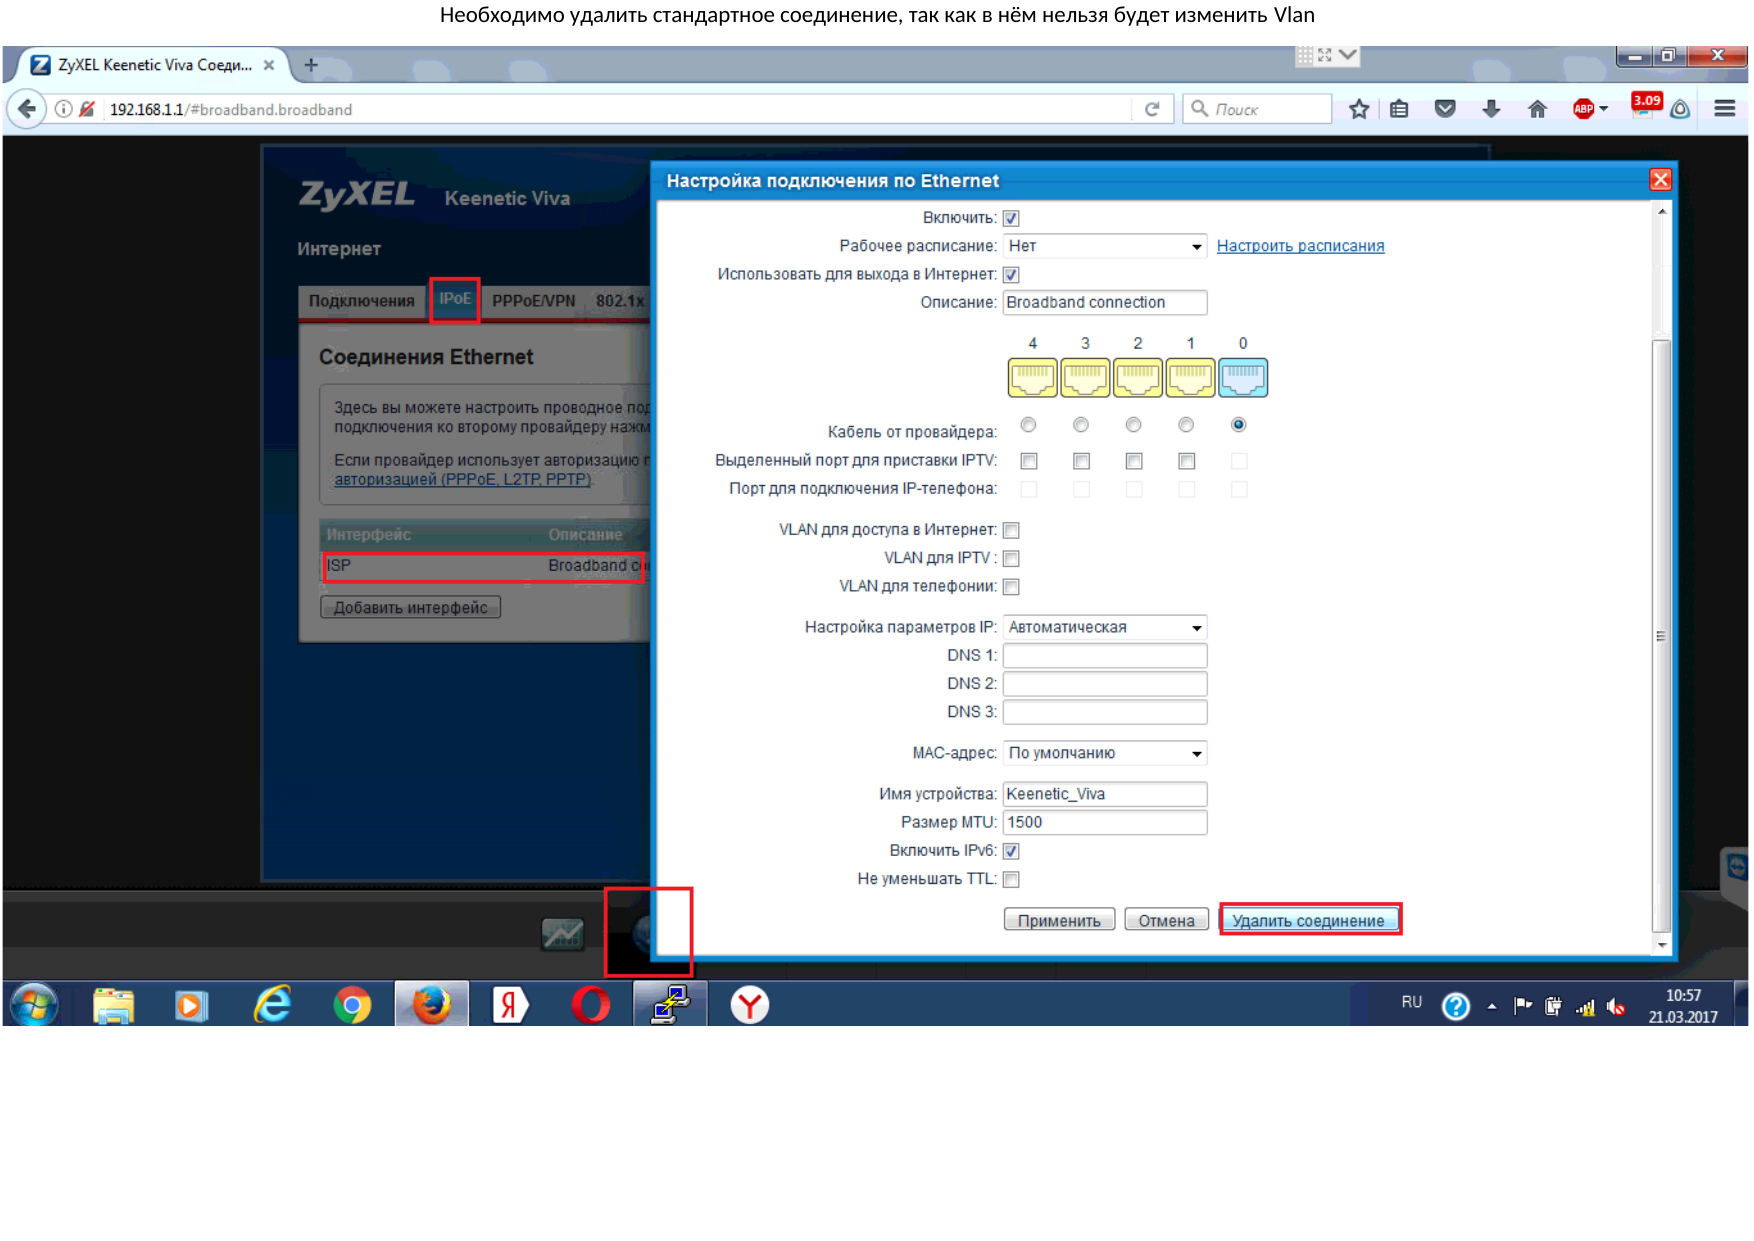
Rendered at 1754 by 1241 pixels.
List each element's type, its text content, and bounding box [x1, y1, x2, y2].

picture [1, 46, 1749, 1024]
text Необходимо удалить стандартное соединение, так как в нём нельзя будет изменить Vlan [1, 0, 1754, 28]
